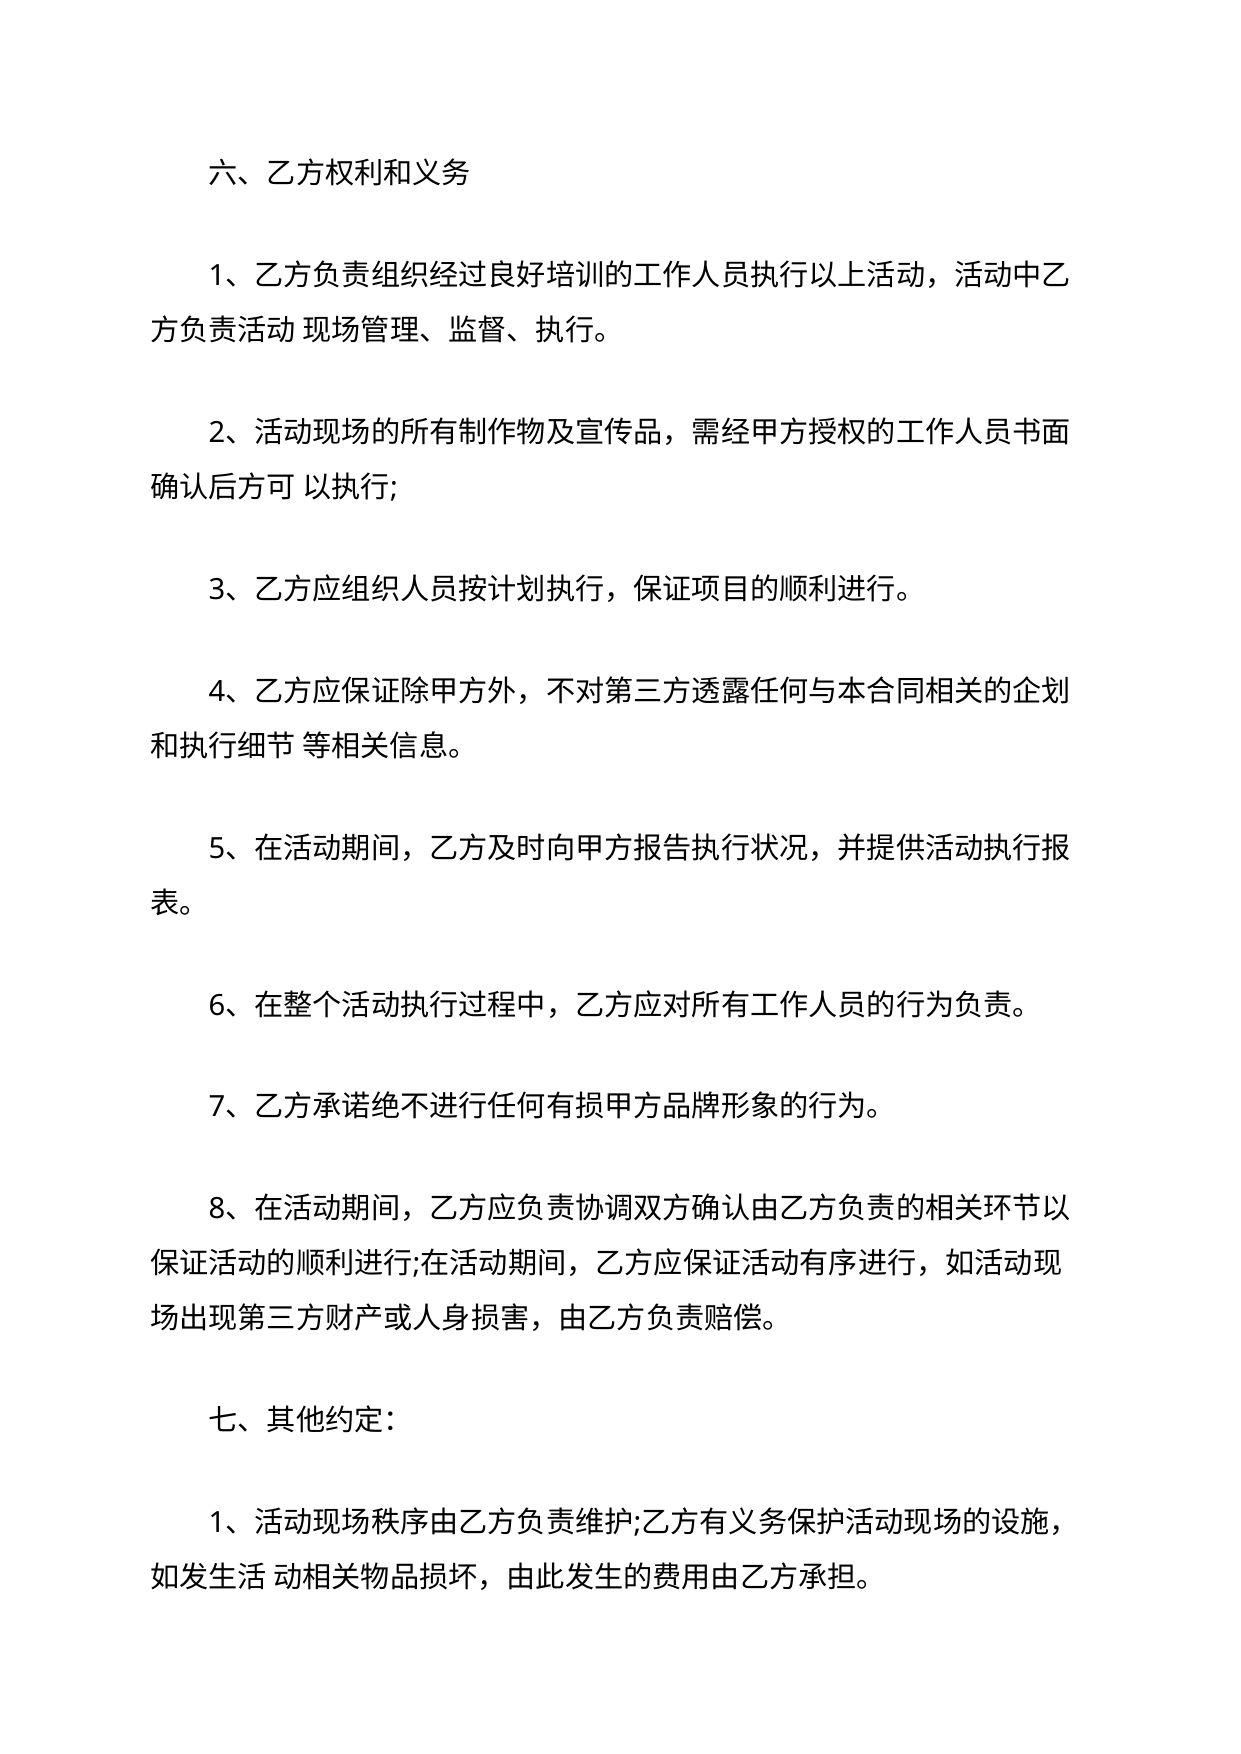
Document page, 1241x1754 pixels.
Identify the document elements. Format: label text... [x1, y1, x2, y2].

text 4、乙方应保证除甲方外，不对第三方透露任何与本合同相关的企划和执行细节 等相关信息。 [150, 667, 1090, 765]
text 3、乙方应组织人员按计划执行，保证项目的顺利进行。 [150, 566, 1090, 608]
text 6、在整个活动执行过程中，乙方应对所有工作人员的行为负责。 [150, 981, 1090, 1023]
text 七、其他约定： [150, 1397, 1090, 1439]
text 六、乙方权利和义务 [150, 150, 1090, 192]
text 1、乙方负责组织经过良好培训的工作人员执行以上活动，活动中乙方负责活动 现场管理、监督、执行。 [150, 252, 1090, 349]
text 2、活动现场的所有制作物及宣传品，需经甲方授权的工作人员书面确认后方可 以执行; [150, 408, 1090, 506]
text 8、在活动期间，乙方应负责协调双方确认由乙方负责的相关环节以保证活动的顺利进行;在活动期间，乙方应保证活动有序进行，如活动现场出现第三方财产或人身损害，由乙方负责赔偿。 [150, 1185, 1090, 1337]
text 1、活动现场秩序由乙方负责维护;乙方有义务保护活动现场的设施，如发生活 动相关物品损坏，由此发生的费用由乙方承担。 [150, 1498, 1090, 1596]
text 5、在活动期间，乙方及时向甲方报告执行状况，并提供活动执行报表。 [150, 824, 1090, 922]
text 7、乙方承诺绝不进行任何有损甲方品牌形象的行为。 [150, 1083, 1090, 1125]
